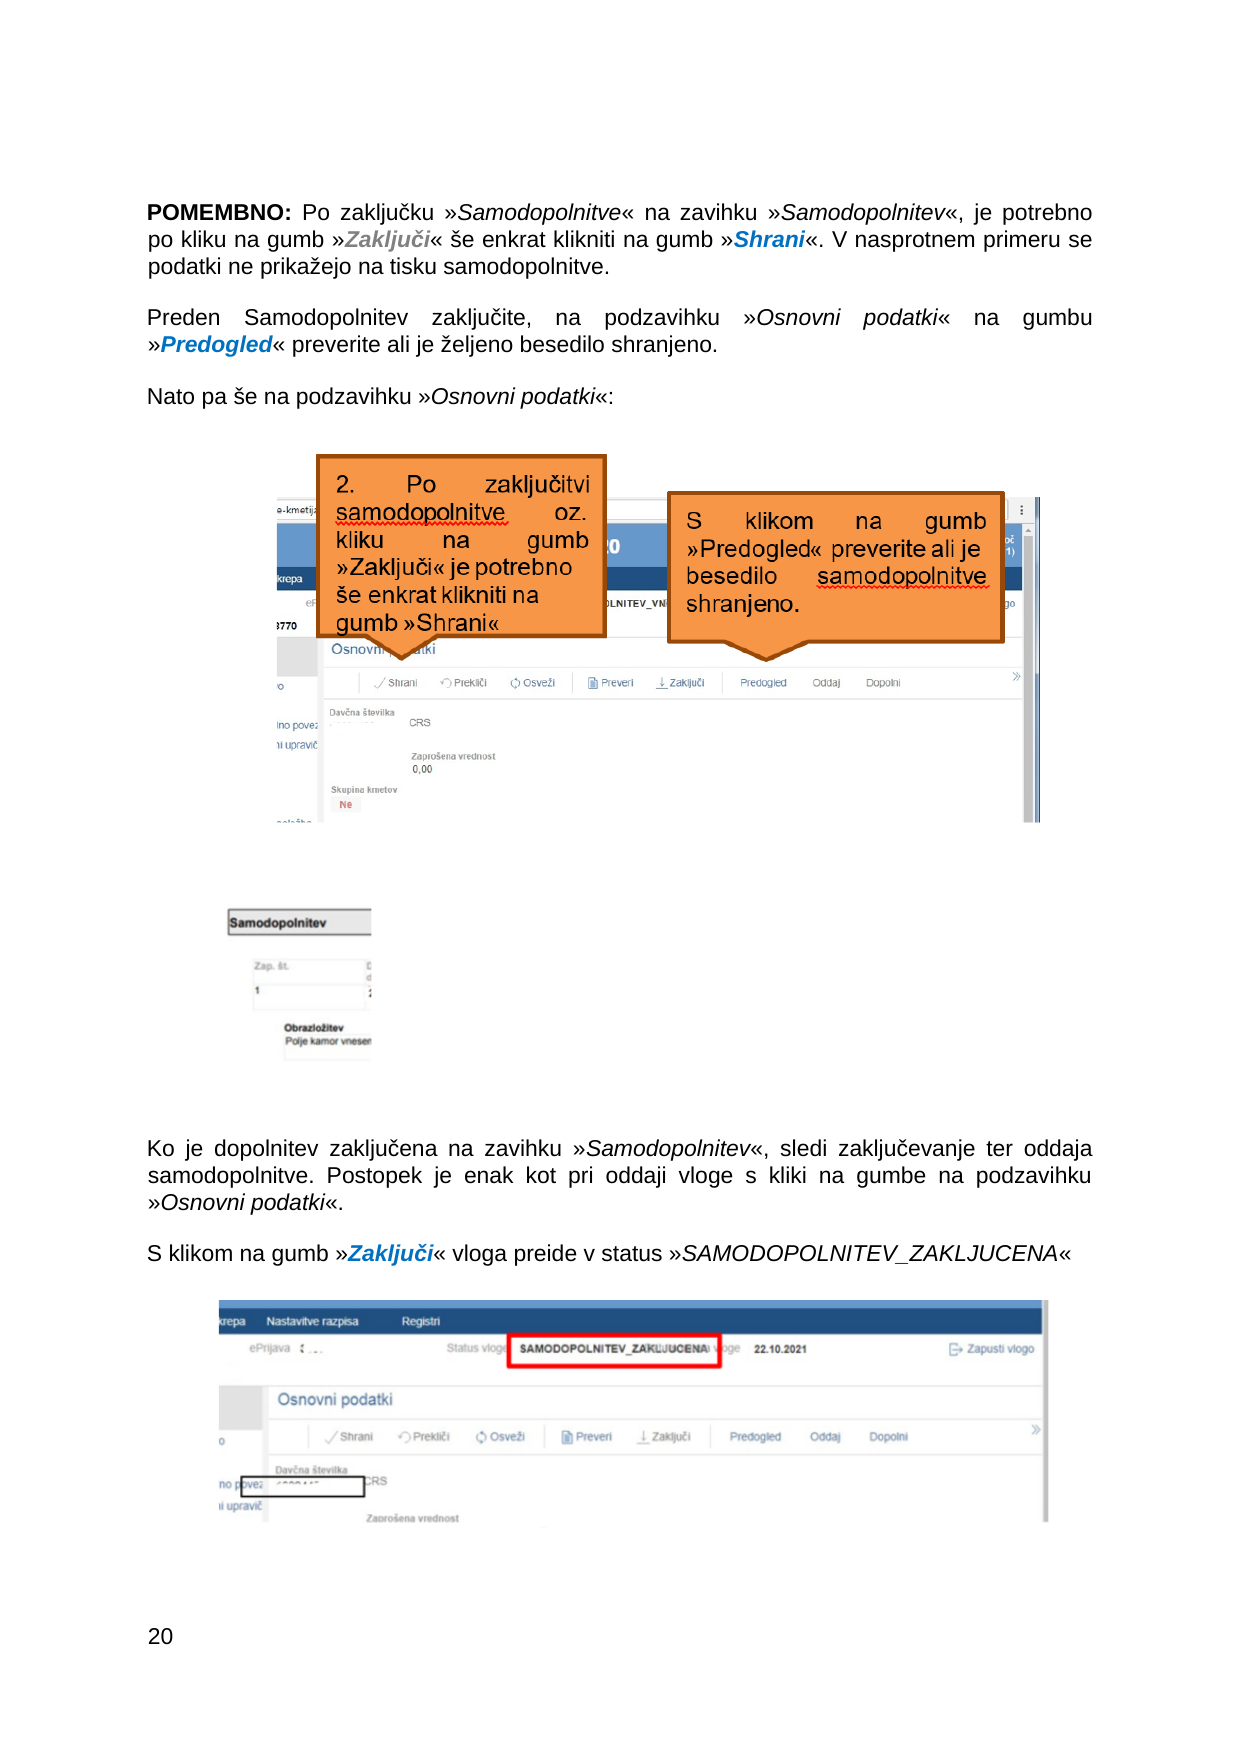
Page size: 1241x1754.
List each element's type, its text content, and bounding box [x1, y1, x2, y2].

text Preden Samodopolnitev zaključite, na podzavihku »Osnovni podatki« na gumbu »Predogled« preverite ali je željeno besedilo shranjeno. [147, 304, 1093, 358]
text Nato pa še na podzavihku »Osnovni podatki«: [147, 383, 1093, 409]
picture [222, 895, 372, 1105]
text S klikom na gumb »Zaključi« vloga preide v status »SAMODOPOLNITEV_ZAKLJUCENA« [147, 1240, 1093, 1267]
text POMEMBNO: Po zaključku »Samodopolnitve« na zavihku »Samodopolnitev«, je potrebno po kliku na gumb »Zaključi« še enkrat klikniti na gumb »Shrani«. V nasprotnem primeru se podatki ne prikažejo na tisku samodopolnitve. [147, 199, 1093, 279]
picture [218, 1300, 1049, 1528]
text Ko je dopolnitev zaključena na zavihku »Samodopolnitev«, sledi zaključevanje ter oddaja samodopolnitve. Postopek je enak kot pri oddaji vloge s kliki na gumbe na podzavihku »Osnovni podatki«. [147, 1135, 1093, 1215]
picture [276, 432, 1052, 849]
